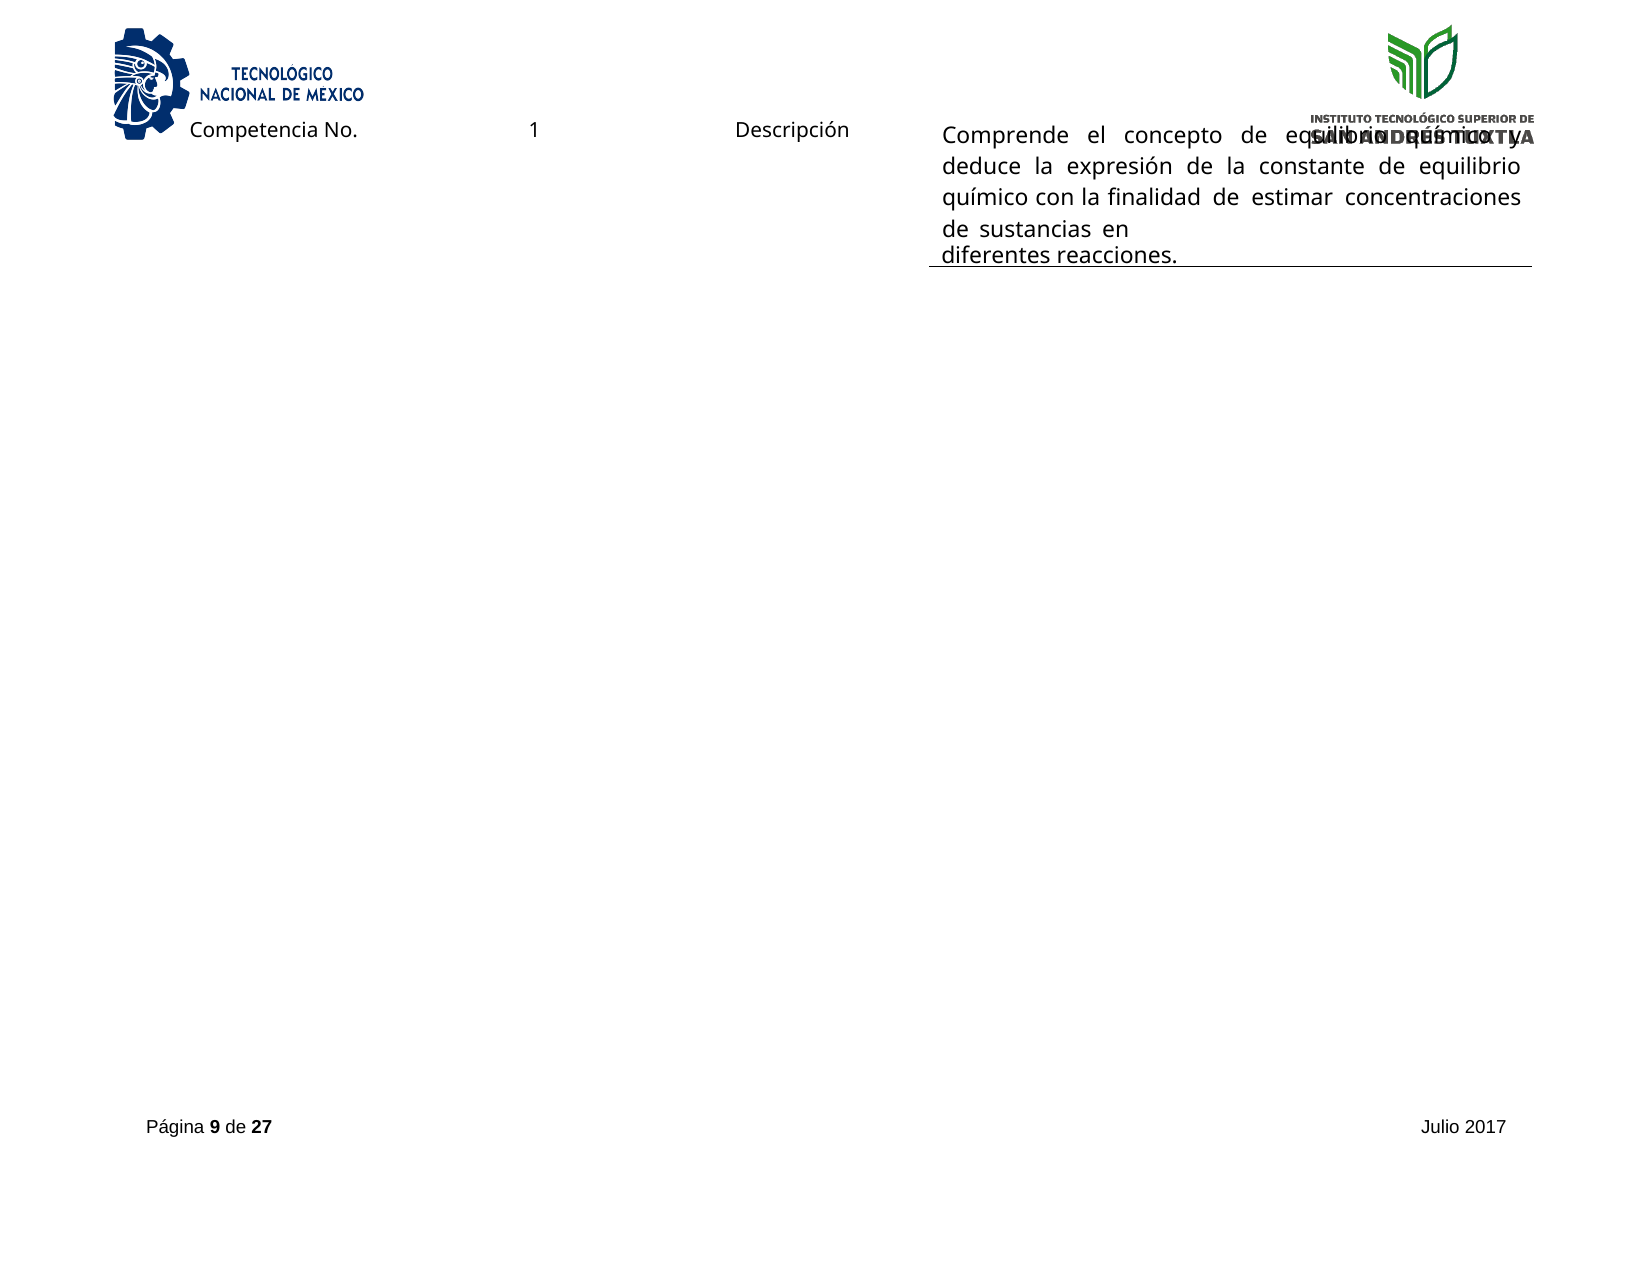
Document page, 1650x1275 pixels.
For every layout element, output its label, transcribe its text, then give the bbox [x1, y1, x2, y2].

table_header Descripción [638, 119, 893, 269]
table_header Comprende el concepto de equilibrio químico y deduce la expresión de la constante de equilibrio químico con la finalidad de estimar concentraciones de sustancias en diferentes reacciones. [893, 119, 1542, 269]
table_header Competencia No. [169, 119, 439, 269]
picture [1311, 24, 1534, 119]
picture [104, 24, 373, 144]
table_header 1 [439, 119, 637, 269]
